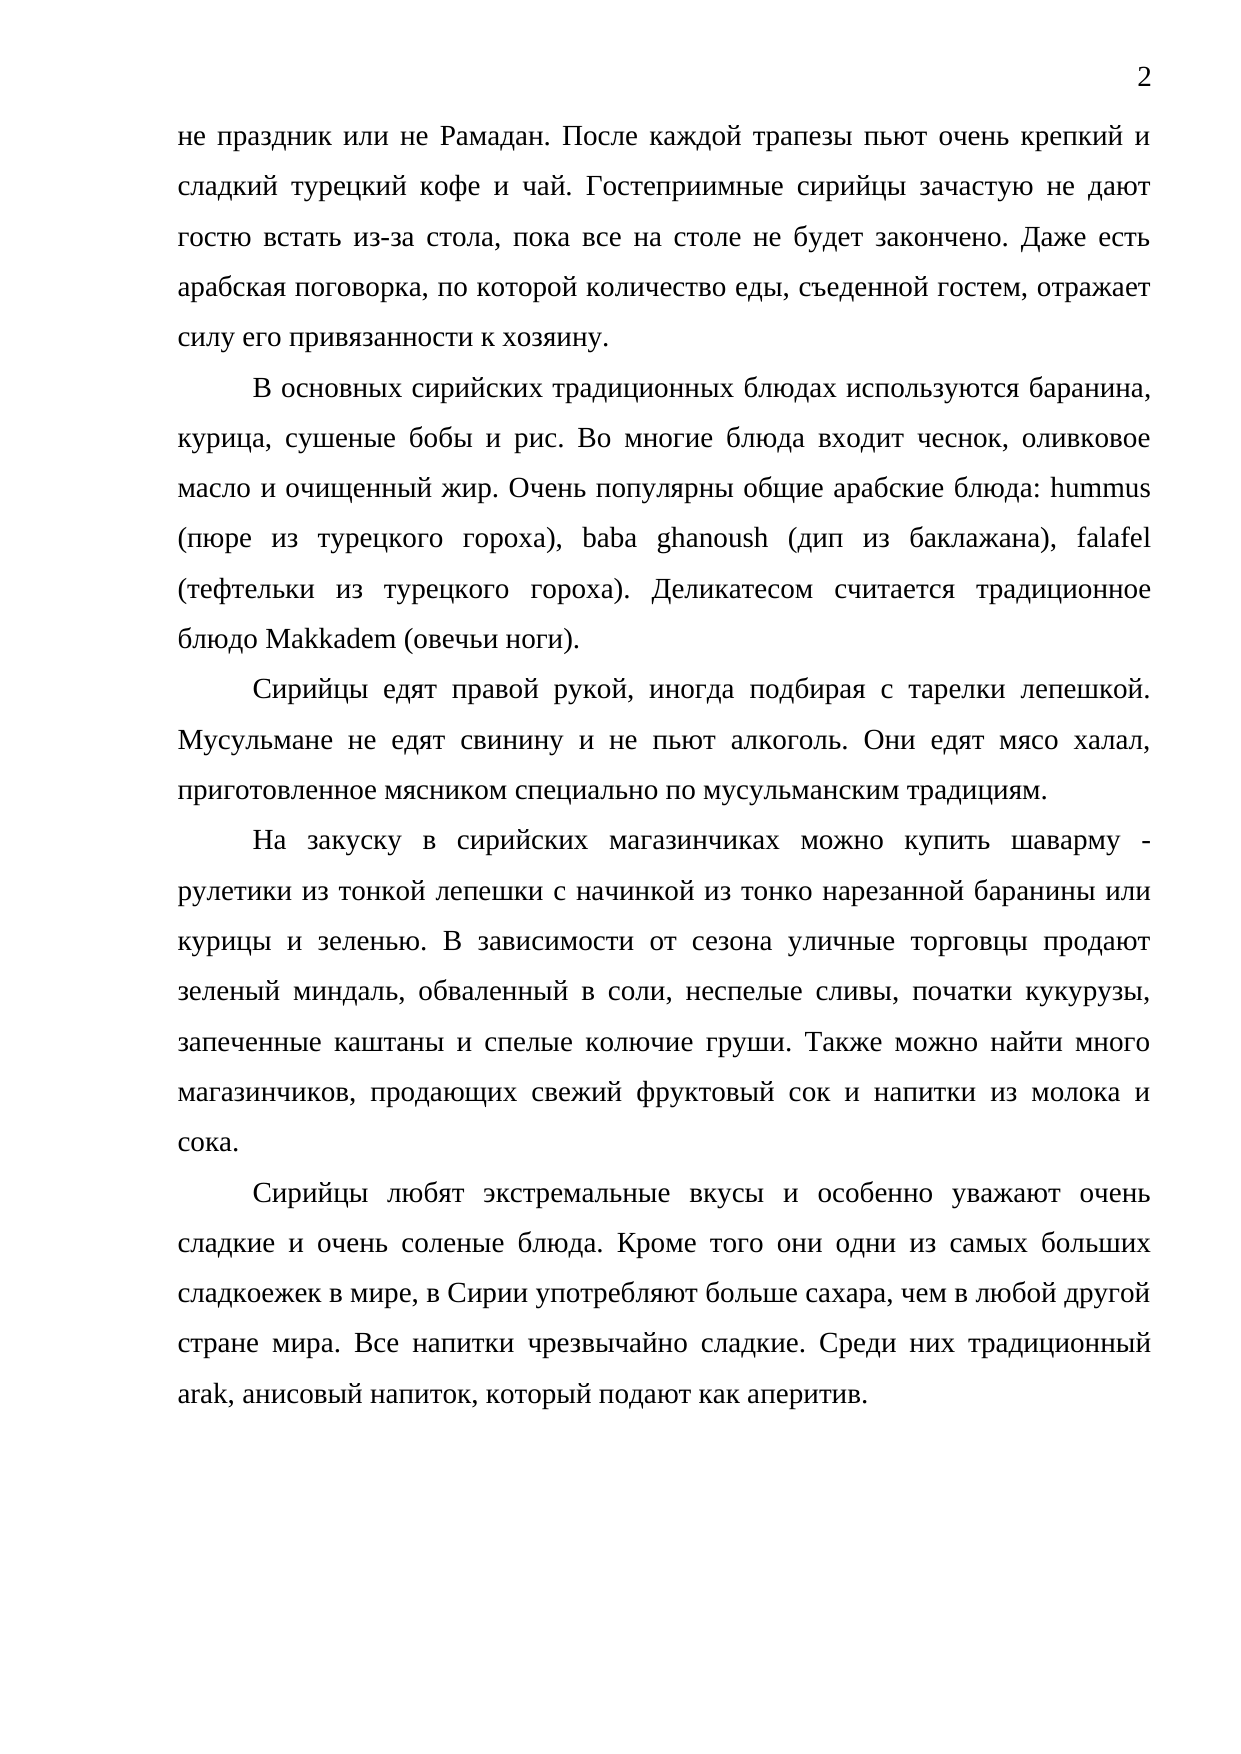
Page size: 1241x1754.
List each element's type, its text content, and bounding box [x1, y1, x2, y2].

text Сирийцы любят экстремальные вкусы и особенно уважают очень сладкие и очень соленые блюда. Кроме того они одни из самых больших сладкоежек в мире, в Сирии употребляют больше сахара, чем в любой другой стране мира. Все напитки чрезвычайно сладкие. Среди них традиционный arak, анисовый напиток, который подают как аперитив. [177, 1175, 1152, 1409]
text На закуску в сирийских магазинчиках можно купить шаварму - рулетики из тонкой лепешки с начинкой из тонко нарезанной баранины или курицы и зеленью. В зависимости от сезона уличные торговцы продают зеленый миндаль, обваленный в соли, неспелые сливы, початки кукурузы, запеченные каштаны и спелые колючие груши. Также можно найти много магазинчиков, продающих свежий фруктовый сок и напитки из молока и сока. [177, 822, 1152, 1158]
text Сирийцы едят правой рукой, иногда подбирая с тарелки лепешкой. Мусульмане не едят свинину и не пьют алкоголь. Они едят мясо халал, приготовленное мясником специально по мусульманским традициям. [177, 672, 1152, 806]
text В основных сирийских традиционных блюдах используются баранина, курица, сушеные бобы и рис. Во многие блюда входит чеснок, оливковое масло и очищенный жир. Очень популярны общие арабские блюда: hummus (пюре из турецкого гороха), baba ghanoush (дип из баклажана), falafel (тефтельки из турецкого гороха). Деликатесом считается традиционное блюдо Makkadem (овечьи ноги). [177, 370, 1152, 655]
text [177, 118, 1152, 353]
